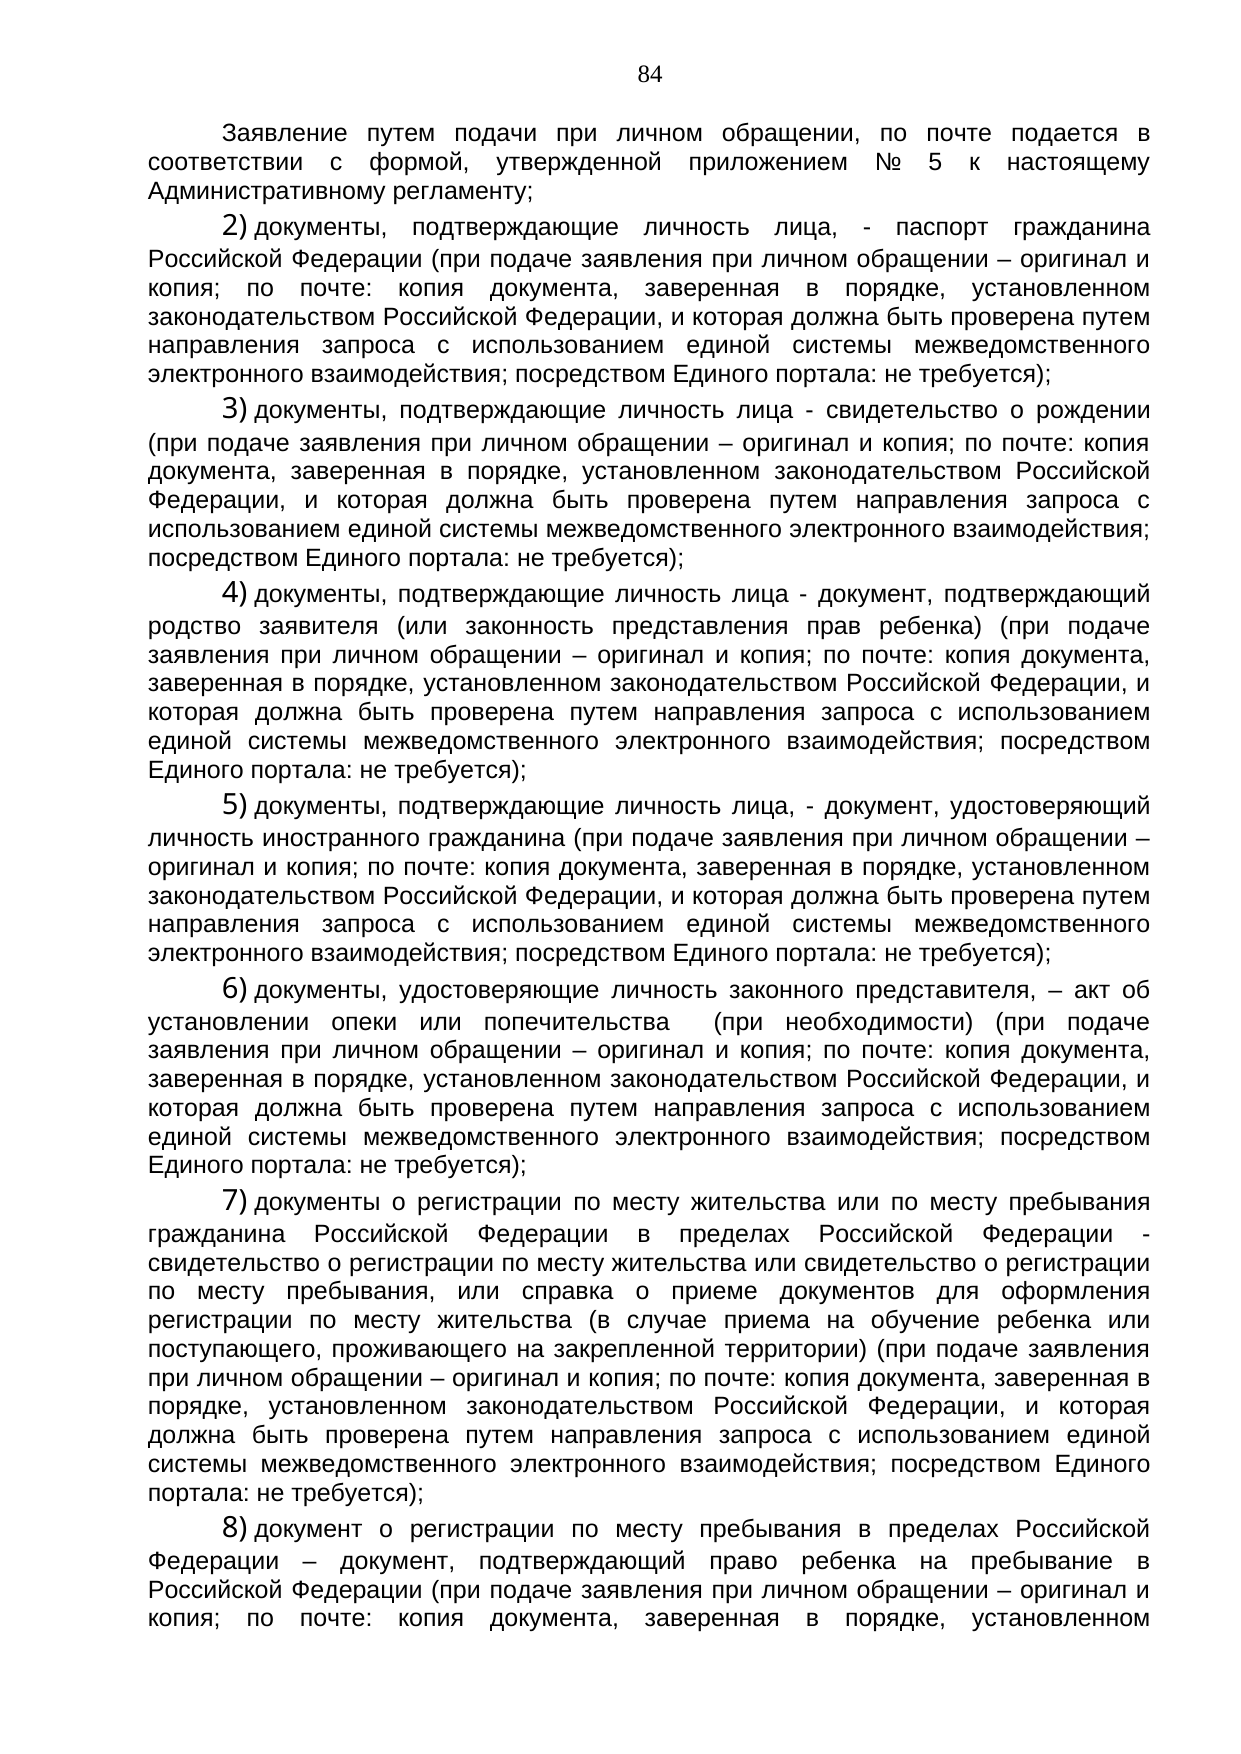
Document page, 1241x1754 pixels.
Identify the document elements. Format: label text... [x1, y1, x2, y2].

list документы, подтверждающие личность лица, - документ, удостоверяющий личность иностранного гражданина (при подаче заявления при личном обращении – оригинал и копия; по почте: копия документа, заверенная в порядке, установленном законодательством Российской Федерации, и которая должна быть проверена путем направления запроса с использованием единой системы межведомственного электронного взаимодействия; посредством Единого портала: не требуется); [148, 783, 1152, 967]
list документы, подтверждающие личность лица, - паспорт гражданина Российской Федерации (при подаче заявления при личном обращении – оригинал и копия; по почте: копия документа, заверенная в порядке, установленном законодательством Российской Федерации, и которая должна быть проверена путем направления запроса с использованием единой системы межведомственного электронного взаимодействия; посредством Единого портала: не требуется); [148, 204, 1152, 388]
list документы, удостоверяющие личность законного представителя, – акт об установлении опеки или попечительства (при необходимости) (при подаче заявления при личном обращении – оригинал и копия; по почте: копия документа, заверенная в порядке, установленном законодательством Российской Федерации, и которая должна быть проверена путем направления запроса с использованием единой системы межведомственного электронного взаимодействия; посредством Единого портала: не требуется); [148, 967, 1152, 1179]
list документы о регистрации по месту жительства или по месту пребывания гражданина Российской Федерации в пределах Российской Федерации - свидетельство о регистрации по месту жительства или свидетельство о регистрации по месту пребывания, или справка о приеме документов для оформления регистрации по месту жительства (в случае приема на обучение ребенка или поступающего, проживающего на закрепленной территории) (при подаче заявления при личном обращении – оригинал и копия; по почте: копия документа, заверенная в порядке, установленном законодательством Российской Федерации, и которая должна быть проверена путем направления запроса с использованием единой системы межведомственного электронного взаимодействия; посредством Единого портала: не требуется); [148, 1179, 1152, 1506]
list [148, 1506, 1152, 1632]
list документы, подтверждающие личность лица - документ, подтверждающий родство заявителя (или законность представления прав ребенка) (при подаче заявления при личном обращении – оригинал и копия; по почте: копия документа, заверенная в порядке, установленном законодательством Российской Федерации, и которая должна быть проверена путем направления запроса с использованием единой системы межведомственного электронного взаимодействия; посредством Единого портала: не требуется); [148, 571, 1152, 783]
list документы, подтверждающие личность лица - свидетельство о рождении (при подаче заявления при личном обращении – оригинал и копия; по почте: копия документа, заверенная в порядке, установленном законодательством Российской Федерации, и которая должна быть проверена путем направления запроса с использованием единой системы межведомственного электронного взаимодействия; посредством Единого портала: не требуется); [148, 388, 1152, 571]
text Заявление путем подачи при личном обращении, по почте подается в соответствии с формой, утвержденной приложением № 5 к настоящему Административному регламенту; [148, 118, 1152, 204]
